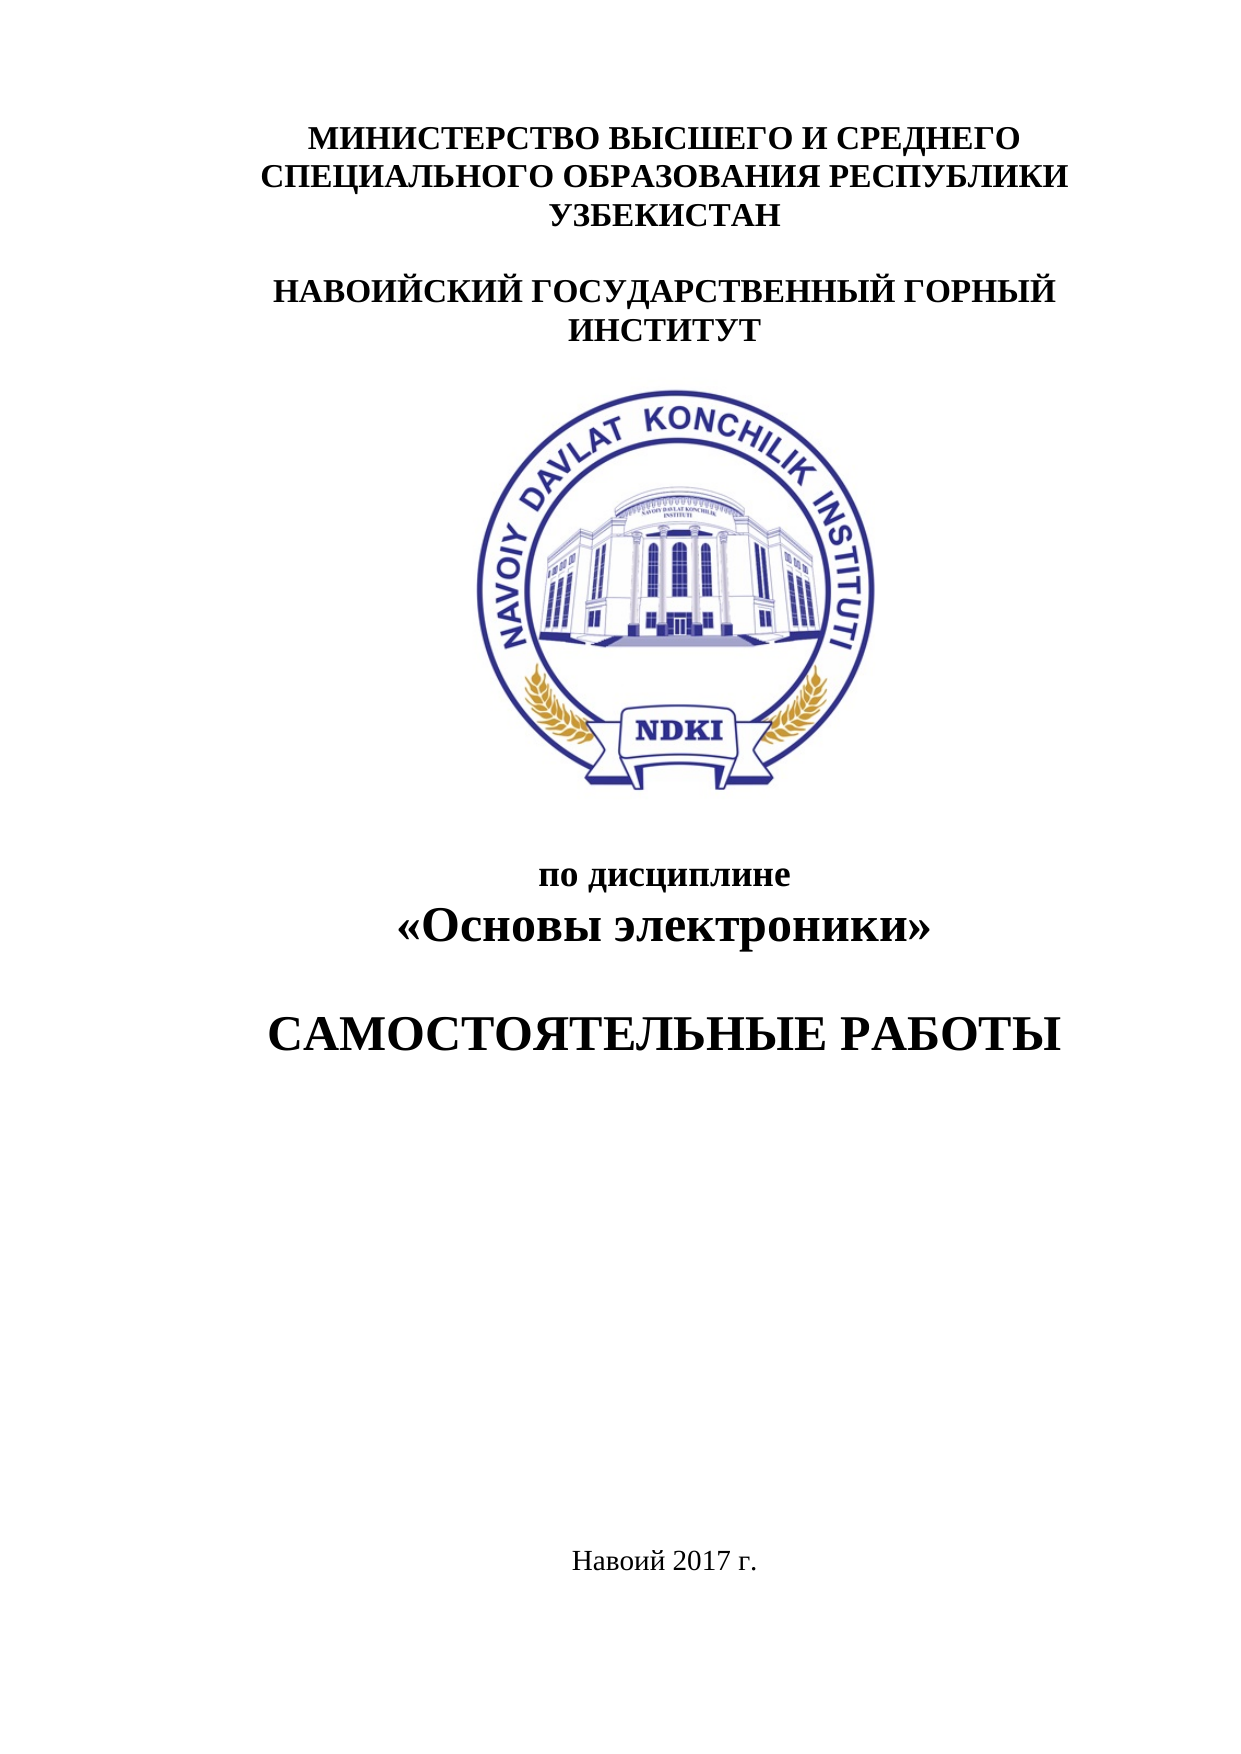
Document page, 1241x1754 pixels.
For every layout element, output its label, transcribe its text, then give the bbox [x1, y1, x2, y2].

text МИНИСТЕРСТВО ВЫСШЕГО И СРЕДНЕГО СПЕЦИАЛЬНОГО ОБРАЗОВАНИЯ РЕСПУБЛИКИ УЗБЕКИСТАН [177, 118, 1152, 233]
text по дисциплине [177, 851, 1152, 894]
text САМОСТОЯТЕЛЬНЫЕ РАБОТЫ [177, 1003, 1152, 1061]
text «Основы электроники» [177, 894, 1152, 952]
text Навоий 2017 г. [177, 1543, 1152, 1577]
picture [368, 360, 1002, 811]
text НАВОИЙСКИЙ ГОСУДАРСТВЕННЫЙ ГОРНЫЙ ИНСТИТУТ [177, 271, 1152, 348]
